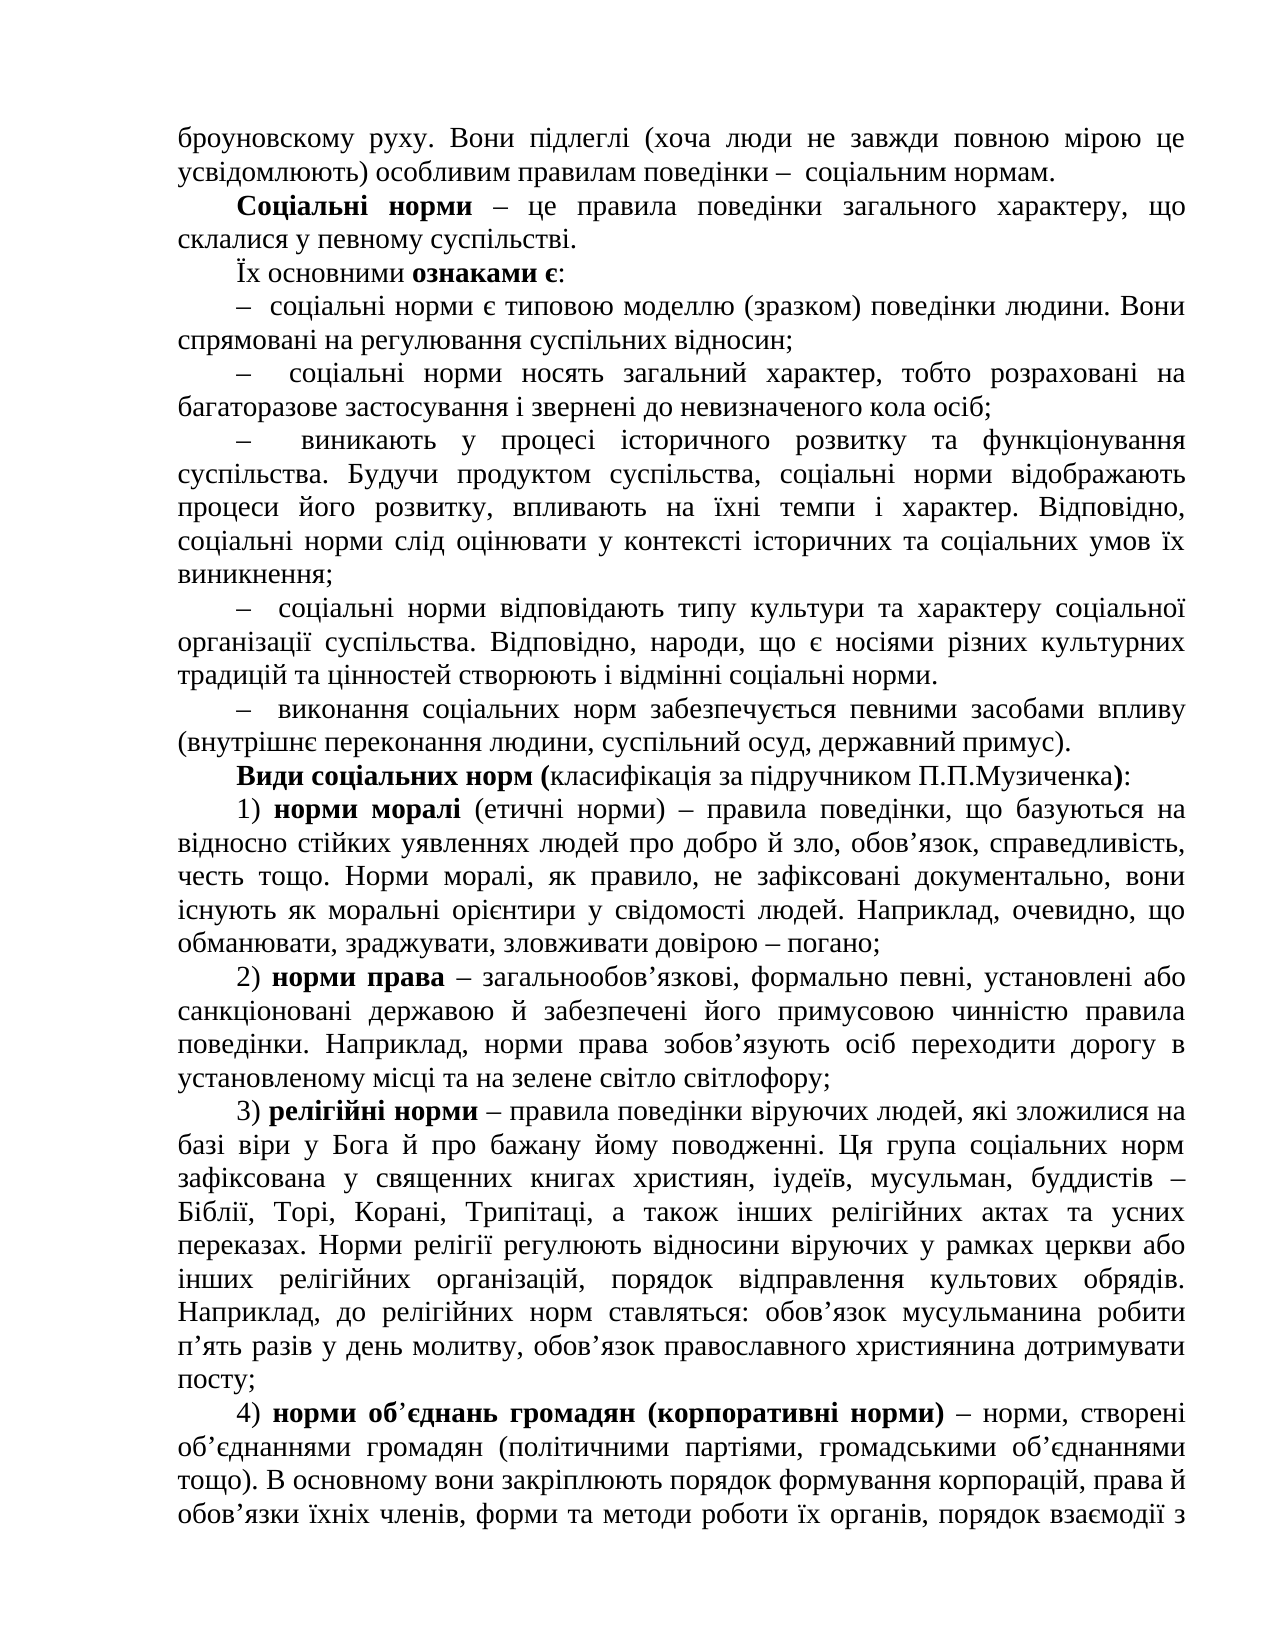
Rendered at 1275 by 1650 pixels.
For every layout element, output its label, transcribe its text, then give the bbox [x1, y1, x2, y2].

text – виконання соціальних норм забезпечується певними засобами впливу (внутрішнє переконання людини, суспільний осуд, державний примус). [177, 691, 1186, 758]
text Соціальні норми – це правила поведінки загального характеру, що склалися у певному суспільстві. [177, 188, 1186, 255]
text 2) норми права – загальнообов’язкові, формально певні, установлені або санкціоновані державою й забезпечені його примусовою чинністю правила поведінки. Наприклад, норми права зобов’язують осіб переходити дорогу в установленому місці та на зелене світло світлофору; [177, 959, 1186, 1093]
text Їх основними ознаками є: [177, 255, 1186, 288]
text Види соціальних норм (класифікація за підручником П.П.Музиченка): [177, 758, 1186, 791]
text 1) норми моралі (етичні норми) – правила поведінки, що базуються на відносно стійких уявленнях людей про добро й зло, обов’язок, справедливість, честь тощо. Норми моралі, як правило, не зафіксовані документально, вони існують як моральні орієнтири у свідомості людей. Наприклад, очевидно, що обманювати, зраджувати, зловживати довірою – погано; [177, 791, 1186, 959]
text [177, 1395, 1186, 1529]
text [177, 121, 1186, 188]
text – виникають у процесі історичного розвитку та функціонування суспільства. Будучи продуктом суспільства, соціальні норми відображають процеси його розвитку, впливають на їхні темпи і характер. Відповідно, соціальні норми слід оцінювати у контексті історичних та соціальних умов їх виникнення; [177, 422, 1186, 590]
text – соціальні норми відповідають типу культури та характеру соціальної організації суспільства. Відповідно, народи, що є носіями різних культурних традицій та цінностей створюють і відмінні соціальні норми. [177, 590, 1186, 691]
text – соціальні норми є типовою моделлю (зразком) поведінки людини. Вони спрямовані на регулювання суспільних відносин; [177, 288, 1186, 355]
text 3) релігійні норми – правила поведінки віруючих людей, які зложилися на базі віри у Бога й про бажану йому поводженні. Ця група соціальних норм зафіксована у священних книгах християн, іудеїв, мусульман, буддистів – Біблії, Торі, Корані, Трипітаці, а також інших релігійних актах та усних переказах. Норми релігії регулюють відносини віруючих у рамках церкви або інших релігійних організацій, порядок відправлення культових обрядів. Наприклад, до релігійних норм ставляться: обов’язок мусульманина робити п’ять разів у день молитву, обов’язок православного християнина дотримувати посту; [177, 1093, 1186, 1395]
text – соціальні норми носять загальний характер, тобто розраховані на багаторазове застосування і звернені до невизначеного кола осіб; [177, 355, 1186, 422]
